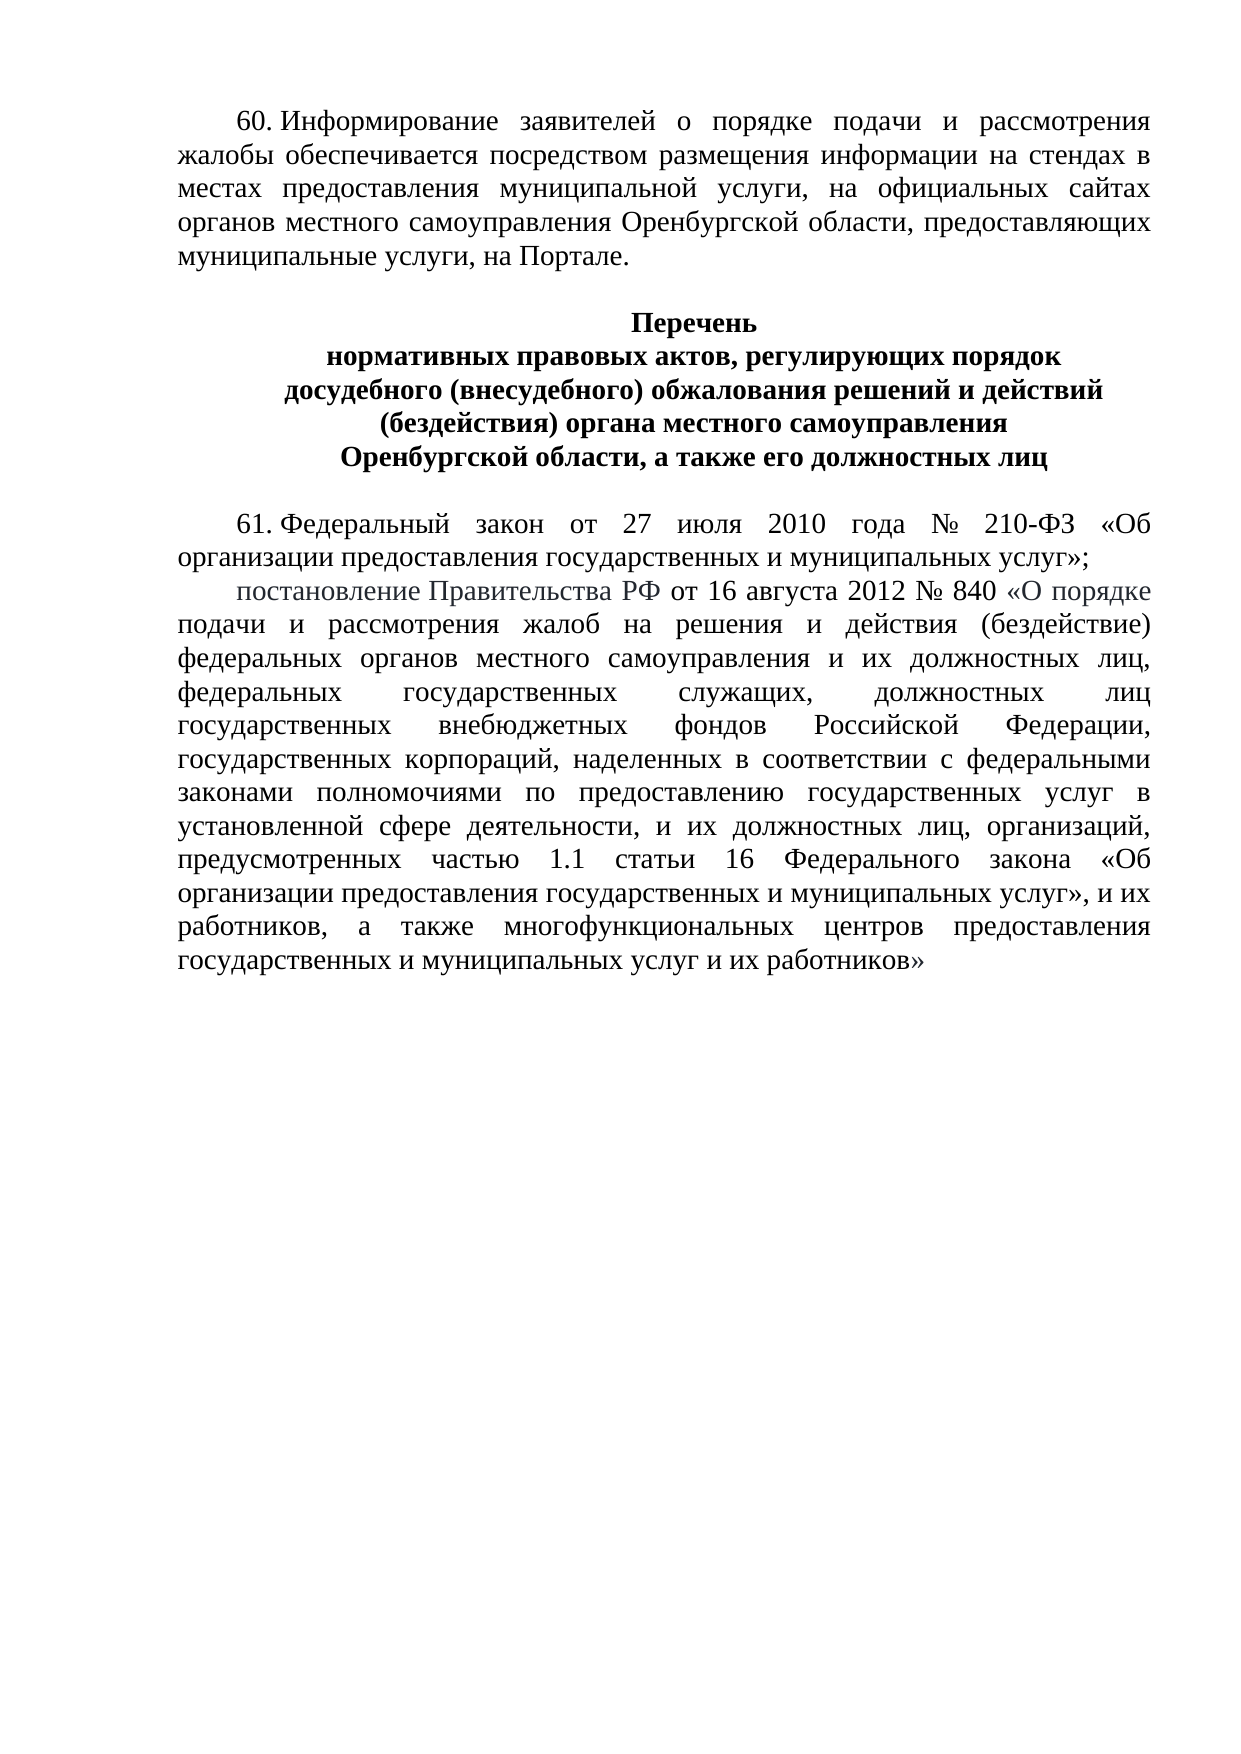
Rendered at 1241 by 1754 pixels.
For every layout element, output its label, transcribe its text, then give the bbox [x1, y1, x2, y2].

text Оренбургской области, а также его должностных лиц [177, 439, 1152, 472]
text 60. Информирование заявителей о порядке подачи и рассмотрения жалобы обеспечивается посредством размещения информации на стендах в местах предоставления муниципальной услуги, на официальных сайтах органов местного самоуправления Оренбургской области, предоставляющих муниципальные услуги, на Портале. [177, 103, 1152, 271]
text постановление Правительства РФ от 16 августа 2012 № 840 «О порядке подачи и рассмотрения жалоб на решения и действия (бездействие) федеральных органов местного самоуправления и их должностных лиц, федеральных государственных служащих, должностных лиц государственных внебюджетных фондов Российской Федерации, государственных корпораций, наделенных в соответствии с федеральными законами полномочиями по предоставлению государственных услуг в установленной сфере деятельности, и их должностных лиц, организаций, предусмотренных частью 1.1 статьи 16 Федерального закона «Об организации предоставления государственных и муниципальных услуг», и их работников, а также многофункциональных центров предоставления государственных и муниципальных услуг и их работников» [177, 573, 1152, 976]
text 61. Федеральный закон от 27 июля 2010 года № 210-ФЗ «Об организации предоставления государственных и муниципальных услуг»; [177, 506, 1152, 573]
text нормативных правовых актов, регулирующих порядок [177, 338, 1152, 372]
text Перечень [177, 305, 1152, 338]
text досудебного (внесудебного) обжалования решений и действий [177, 372, 1152, 405]
text (бездействия) органа местного самоуправления [177, 405, 1152, 439]
